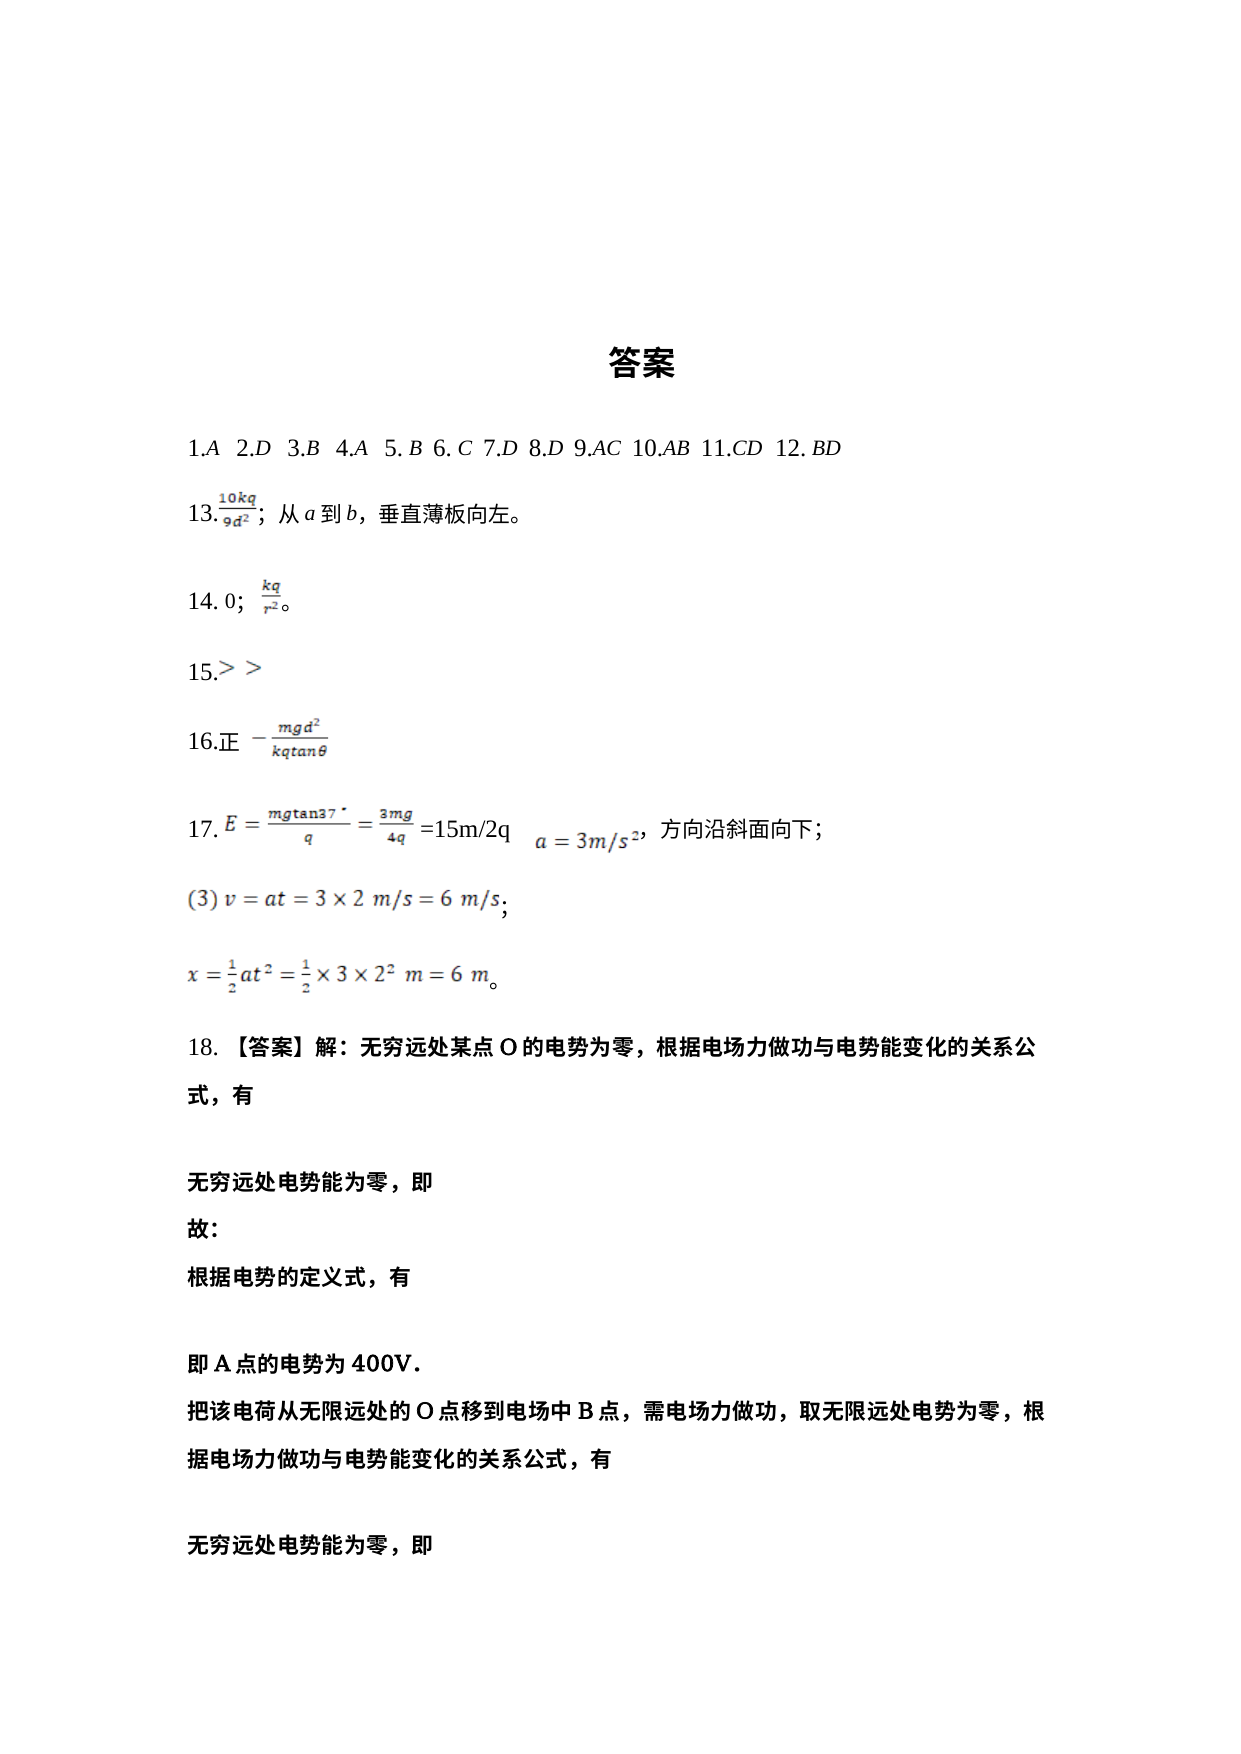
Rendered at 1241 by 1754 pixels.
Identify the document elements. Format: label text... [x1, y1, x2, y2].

picture [257, 564, 281, 630]
text 16.正 [187, 705, 1053, 777]
text 14. 0；。 [187, 564, 1053, 636]
picture [224, 792, 414, 858]
picture [218, 476, 257, 543]
picture [224, 882, 500, 916]
picture [218, 652, 235, 685]
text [187, 1030, 1053, 1560]
text 15. [187, 652, 1053, 690]
text 答案 [231, 336, 1053, 384]
picture [245, 652, 262, 685]
text 1.A 2.D 3.B 4.A 5. B 6. C 7.D 8.D 9.AC 10.AB 11.CD 12. BD 13.；从a到b，垂直薄板向左。 [187, 433, 1053, 548]
picture [251, 704, 329, 771]
text 17. =15m/2q ，方向沿斜面向下； ； 。 [187, 792, 1053, 1014]
picture [535, 825, 639, 858]
picture [187, 942, 489, 1009]
picture [187, 882, 218, 916]
